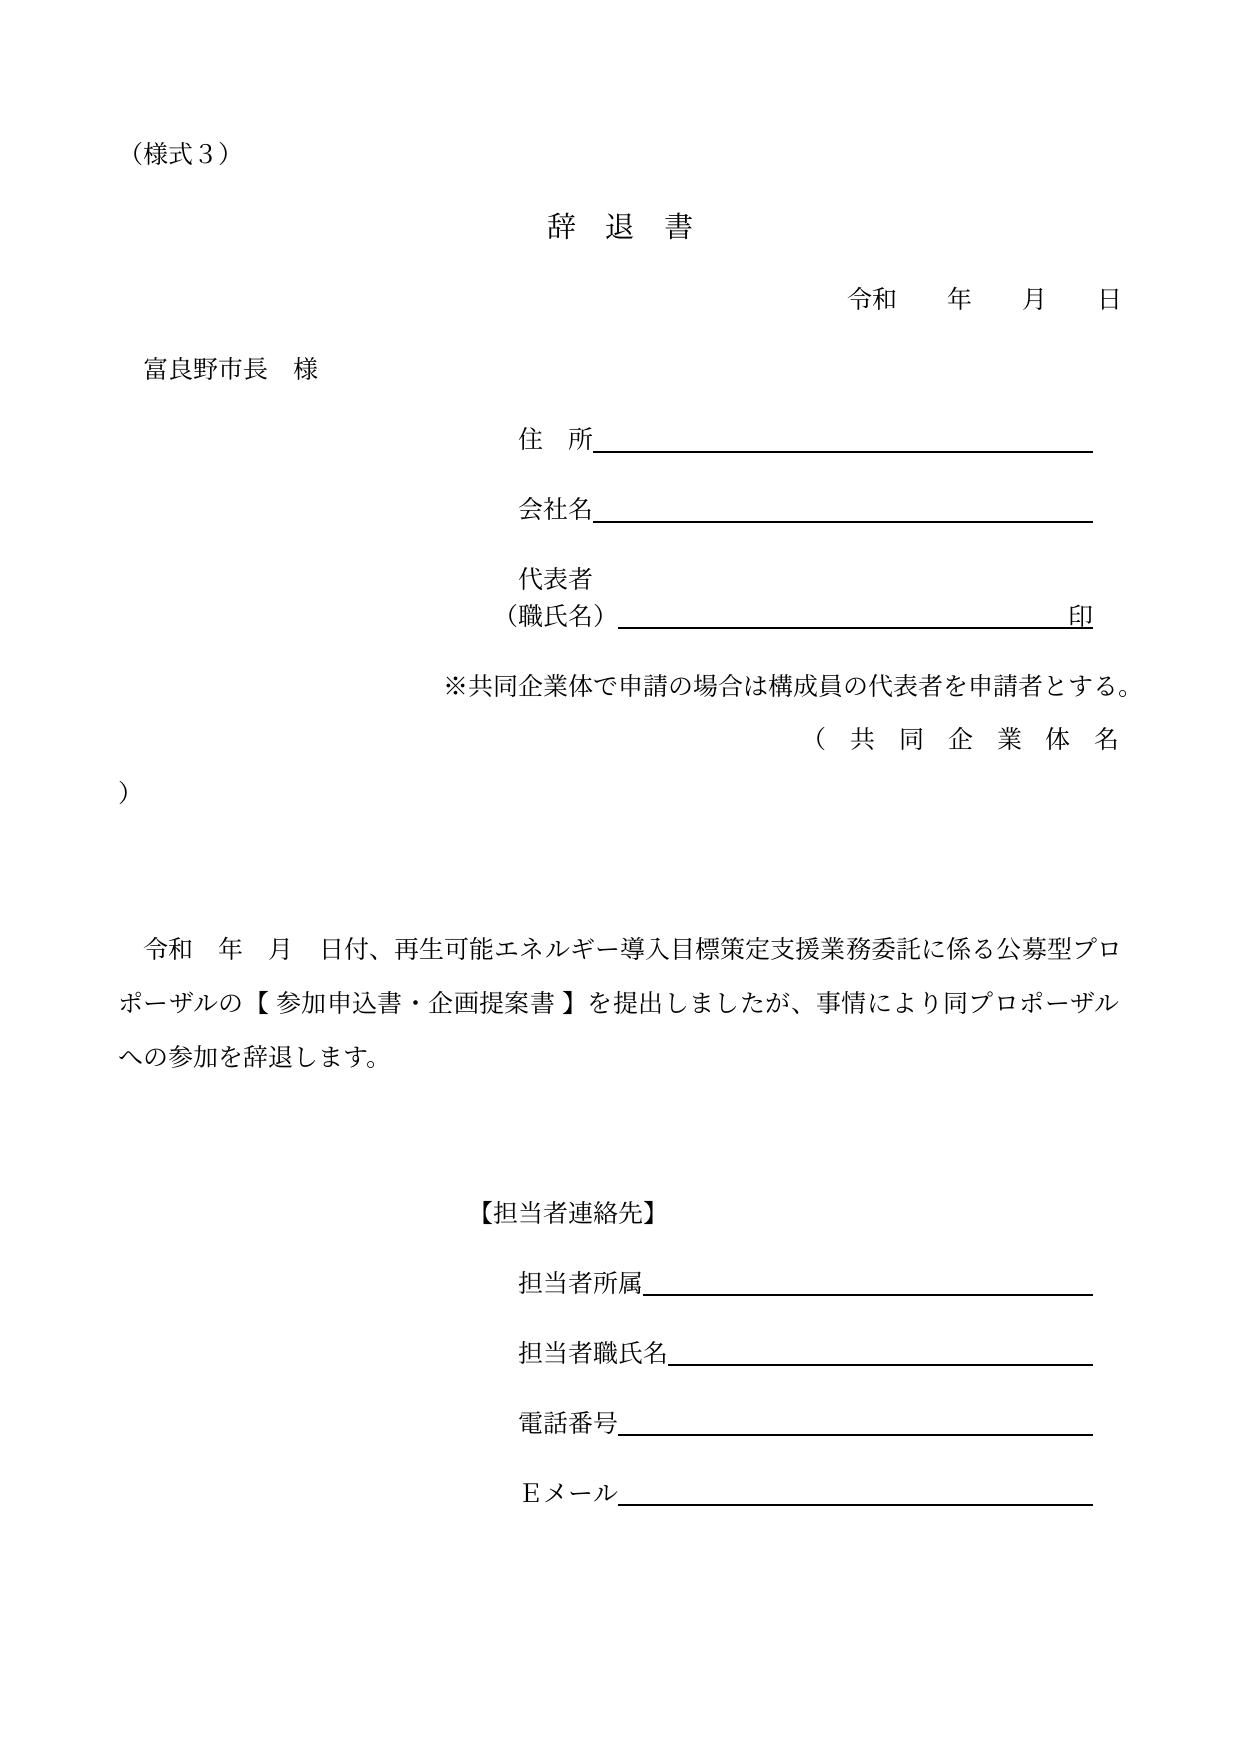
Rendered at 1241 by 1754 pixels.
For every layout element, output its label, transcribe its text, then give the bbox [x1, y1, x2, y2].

text 代表者 [118, 560, 1122, 596]
text 辞 退 書 [118, 204, 1122, 246]
text 富良野市長 様 [118, 350, 1122, 386]
text Ｅメール [118, 1474, 1122, 1509]
text （職氏名） 印 [118, 596, 1122, 632]
text 【担当者連絡先】 [118, 1194, 1122, 1229]
text （様式３） [118, 134, 1122, 170]
text 担当者所属 [118, 1264, 1122, 1299]
text 会社名 [118, 490, 1122, 526]
text 令和 年 月 日 [118, 280, 1122, 316]
text 担当者職氏名 [118, 1334, 1122, 1369]
text 令和 年 月 日付、再生可能エネルギー導入目標策定支援業務委託に係る公募型プロポーザルの【 参加申込書・企画提案書 】を提出しましたが、事情により同プロポーザルへの参加を辞退します。 [118, 930, 1122, 1073]
text 住 所 [118, 420, 1122, 456]
text 電話番号 [118, 1404, 1122, 1439]
text ※共同企業体で申請の場合は構成員の代表者を申請者とする。 [118, 666, 1122, 702]
text （共同企業体名 ） [118, 720, 1122, 810]
